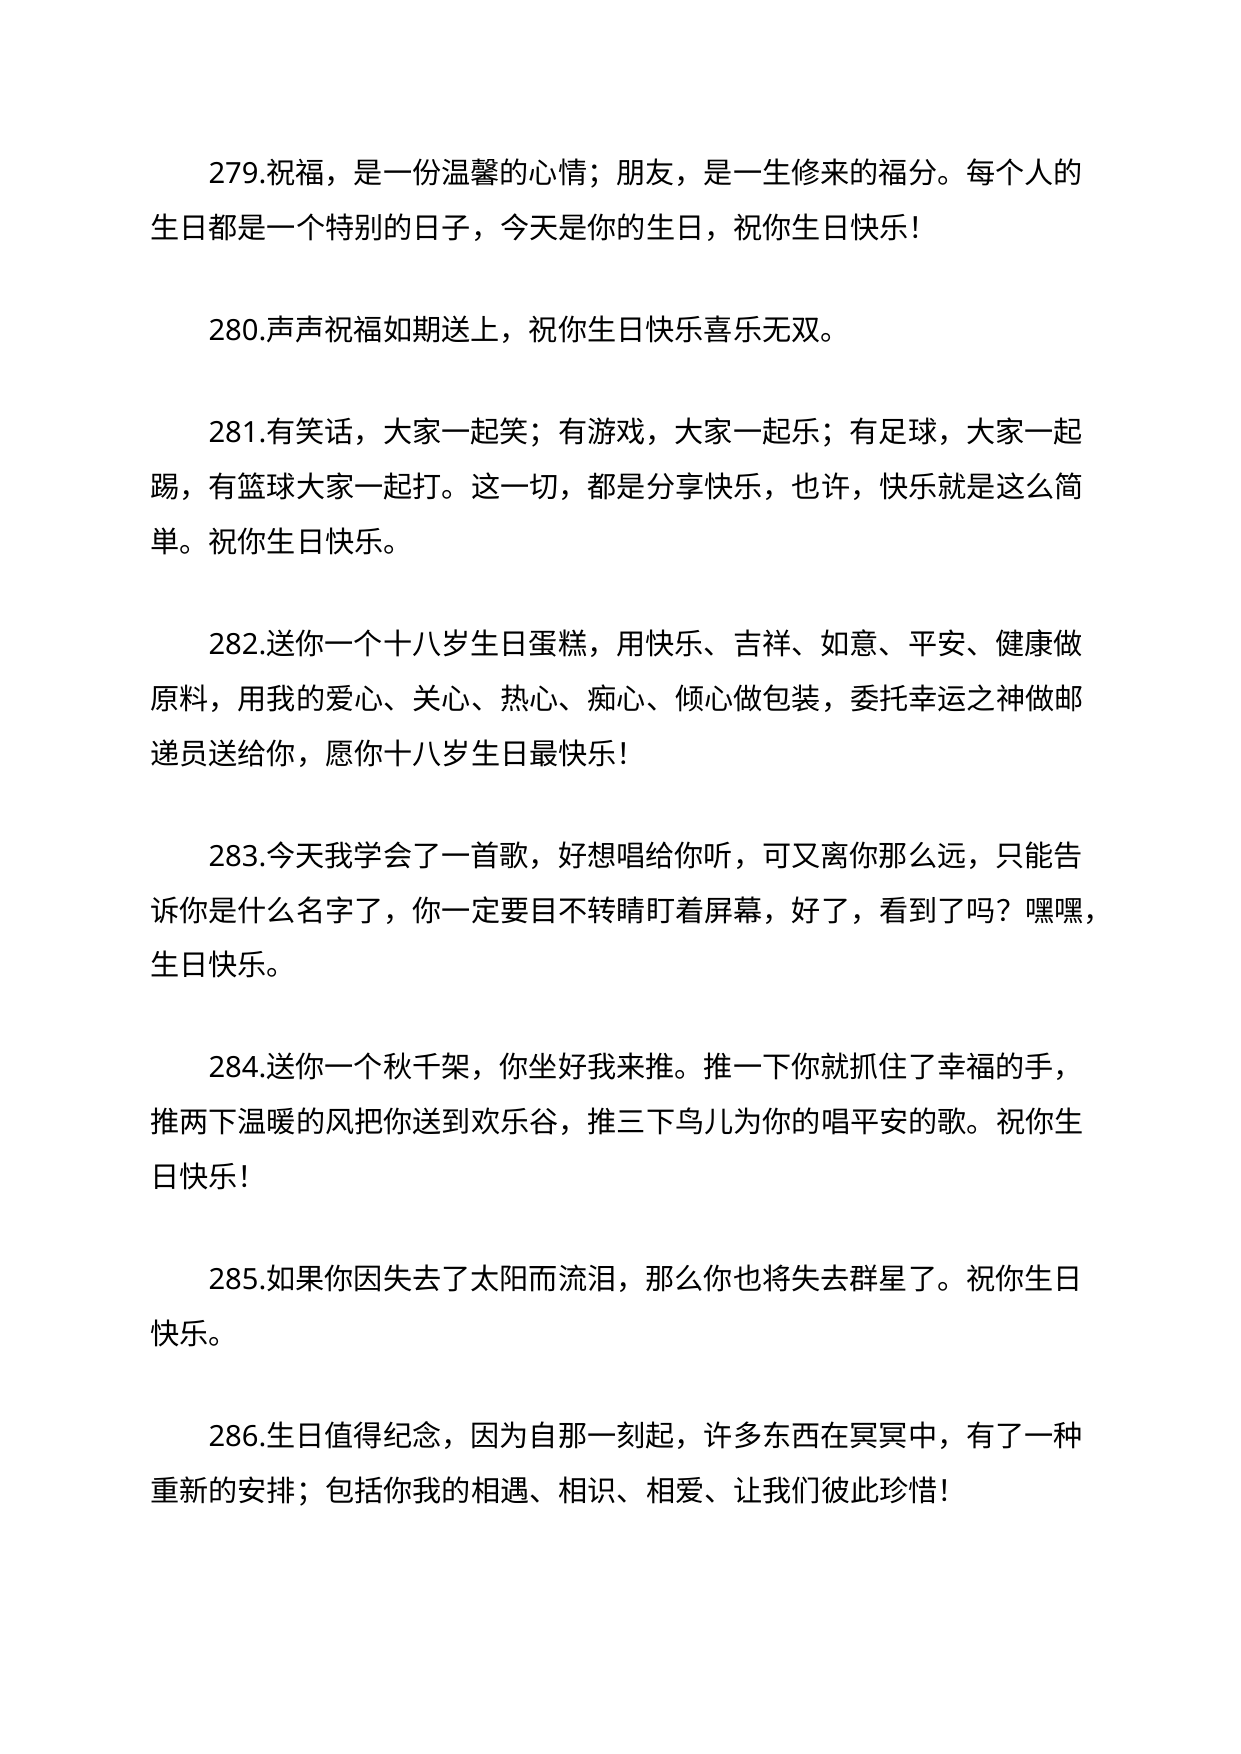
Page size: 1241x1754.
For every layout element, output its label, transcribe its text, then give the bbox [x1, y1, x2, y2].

text 282.送你一个十八岁生日蛋糕，用快乐、吉祥、如意、平安、健康做原料，用我的爱心、关心、热心、痴心、倾心做包装，委托幸运之神做邮递员送给你，愿你十八岁生日最快乐！ [150, 620, 1090, 773]
text 280.声声祝福如期送上，祝你生日快乐喜乐无双。 [150, 307, 1090, 349]
text 279.祝福，是一份温馨的心情；朋友，是一生修来的福分。每个人的生日都是一个特别的日子，今天是你的生日，祝你生日快乐！ [150, 150, 1090, 247]
text 281.有笑话，大家一起笑；有游戏，大家一起乐；有足球，大家一起踢，有篮球大家一起打。这一切，都是分享快乐，也许，快乐就是这么简単。祝你生日快乐。 [150, 409, 1090, 561]
text 283.今天我学会了一首歌，好想唱给你听，可又离你那么远，只能告诉你是什么名字了，你一定要目不转睛盯着屏幕，好了，看到了吗？嘿嘿，生日快乐。 [150, 832, 1090, 984]
text 285.如果你因失去了太阳而流泪，那么你也将失去群星了。祝你生日快乐。 [150, 1255, 1090, 1353]
text 286.生日值得纪念，因为自那一刻起，许多东西在冥冥中，有了一种重新的安排；包括你我的相遇、相识、相爱、让我们彼此珍惜！ [150, 1412, 1090, 1509]
text 284.送你一个秋千架，你坐好我来推。推一下你就抓住了幸福的手，推两下温暖的风把你送到欢乐谷，推三下鸟儿为你的唱平安的歌。祝你生日快乐！ [150, 1044, 1090, 1196]
